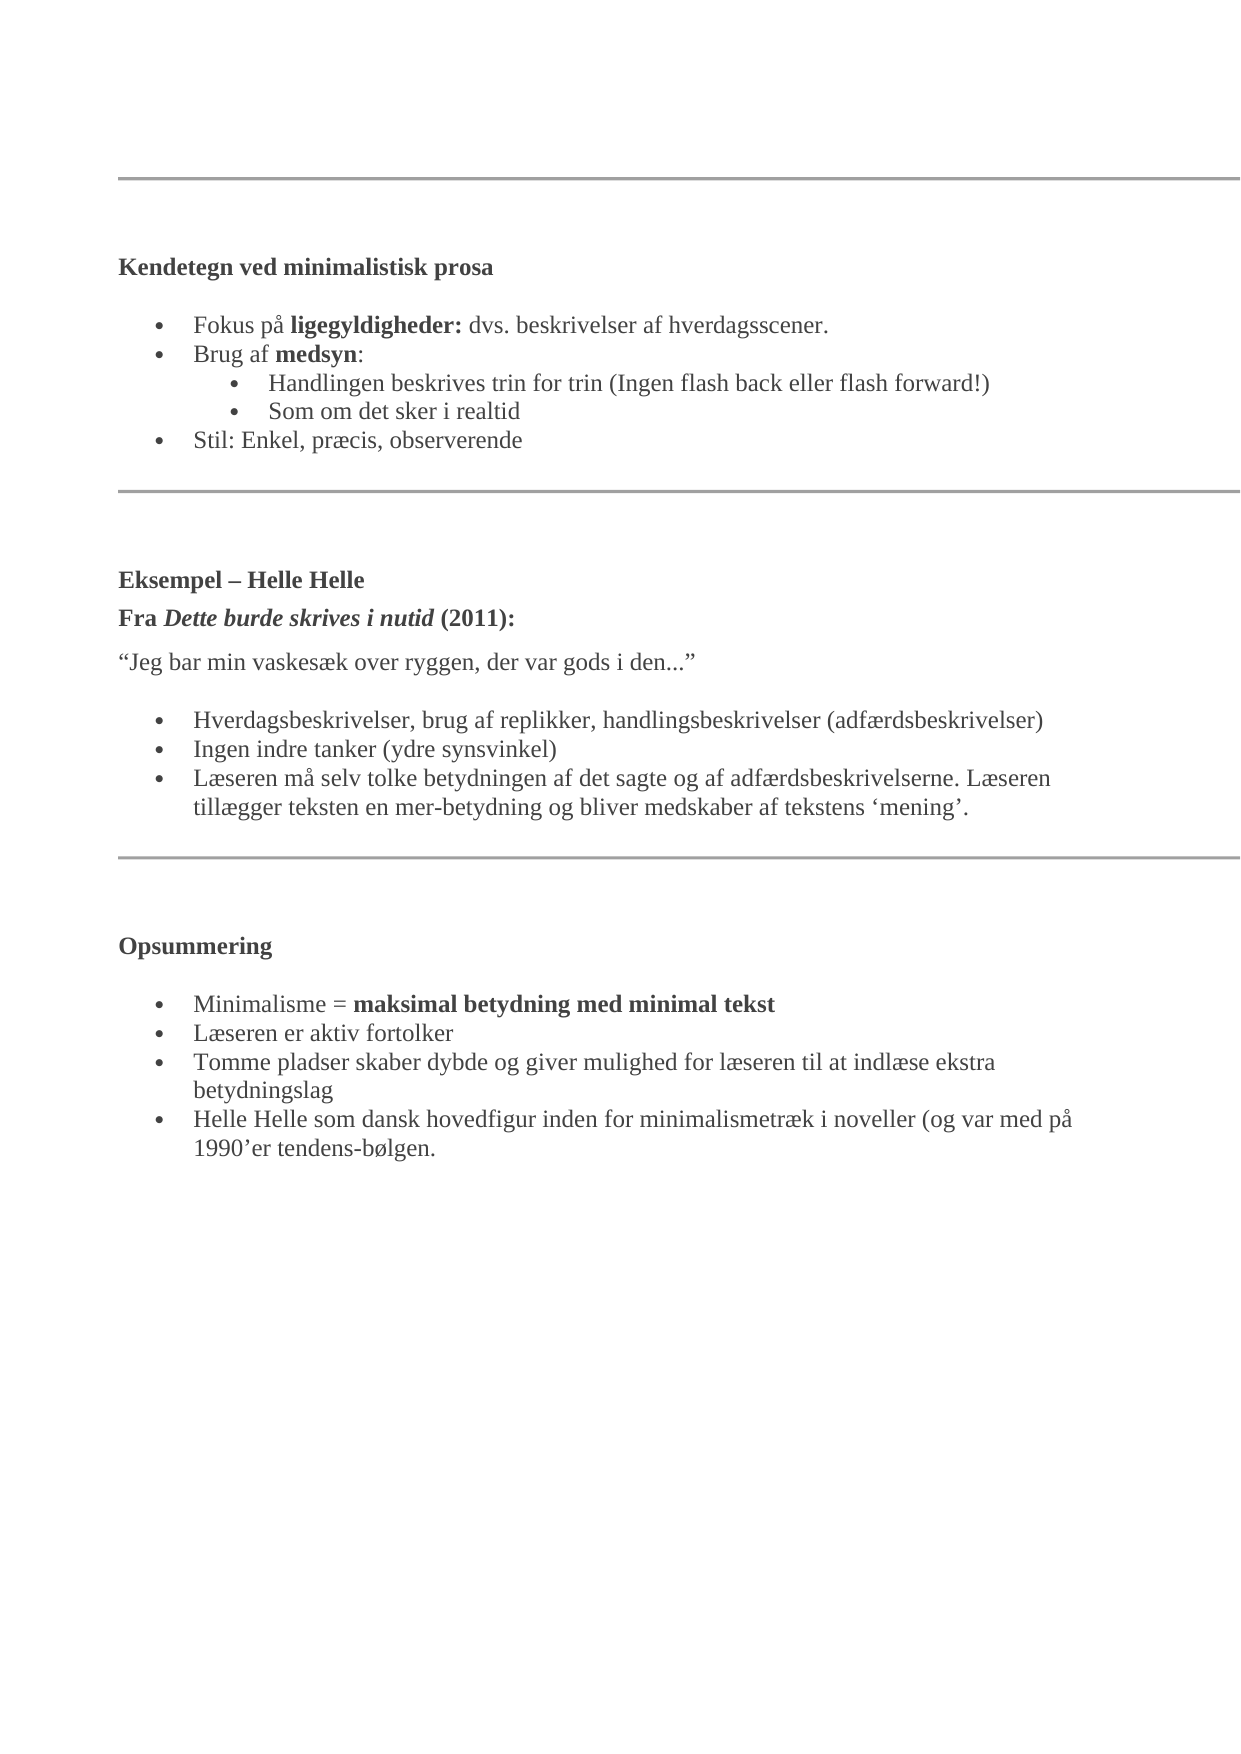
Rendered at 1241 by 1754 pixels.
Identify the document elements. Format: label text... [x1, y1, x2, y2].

list Hverdagsbeskrivelser, brug af replikker, handlingsbeskrivelser (adfærdsbeskrivelser) [156, 705, 1122, 734]
text Fra Dette burde skrives i nutid (2011): [118, 603, 1122, 632]
text “Jeg bar min vaskesæk over ryggen, der var gods i den...” [118, 647, 1122, 676]
list Handlingen beskrives trin for trin (Ingen flash back eller flash forward!) [231, 368, 1122, 396]
list Tomme pladser skaber dybde og giver mulighed for læseren til at indlæse ekstra betydningslag [156, 1047, 1122, 1104]
list Læseren er aktiv fortolker [156, 1018, 1122, 1047]
list Stil: Enkel, præcis, observerende [156, 425, 1122, 454]
list Minimalisme = maksimal betydning med minimal tekst [156, 989, 1122, 1018]
text Opsummering [118, 931, 1122, 960]
list Fokus på ligegyldigheder: dvs. beskrivelser af hverdagsscener. [156, 310, 1122, 339]
list Som om det sker i realtid [231, 396, 1122, 425]
text Eksempel – Helle Helle [118, 565, 1122, 594]
list Ingen indre tanker (ydre synsvinkel) [156, 734, 1122, 763]
list Helle Helle som dansk hovedfigur inden for minimalismetræk i noveller (og var med på 1990’er tendens-bølgen. [156, 1104, 1122, 1162]
list Brug af medsyn: [156, 339, 1122, 368]
text Kendetegn ved minimalistisk prosa [118, 252, 1122, 281]
list Læseren må selv tolke betydningen af det sagte og af adfærdsbeskrivelserne. Læseren tillægger teksten en mer-betydning og bliver medskaber af tekstens ‘mening’. [156, 763, 1122, 820]
